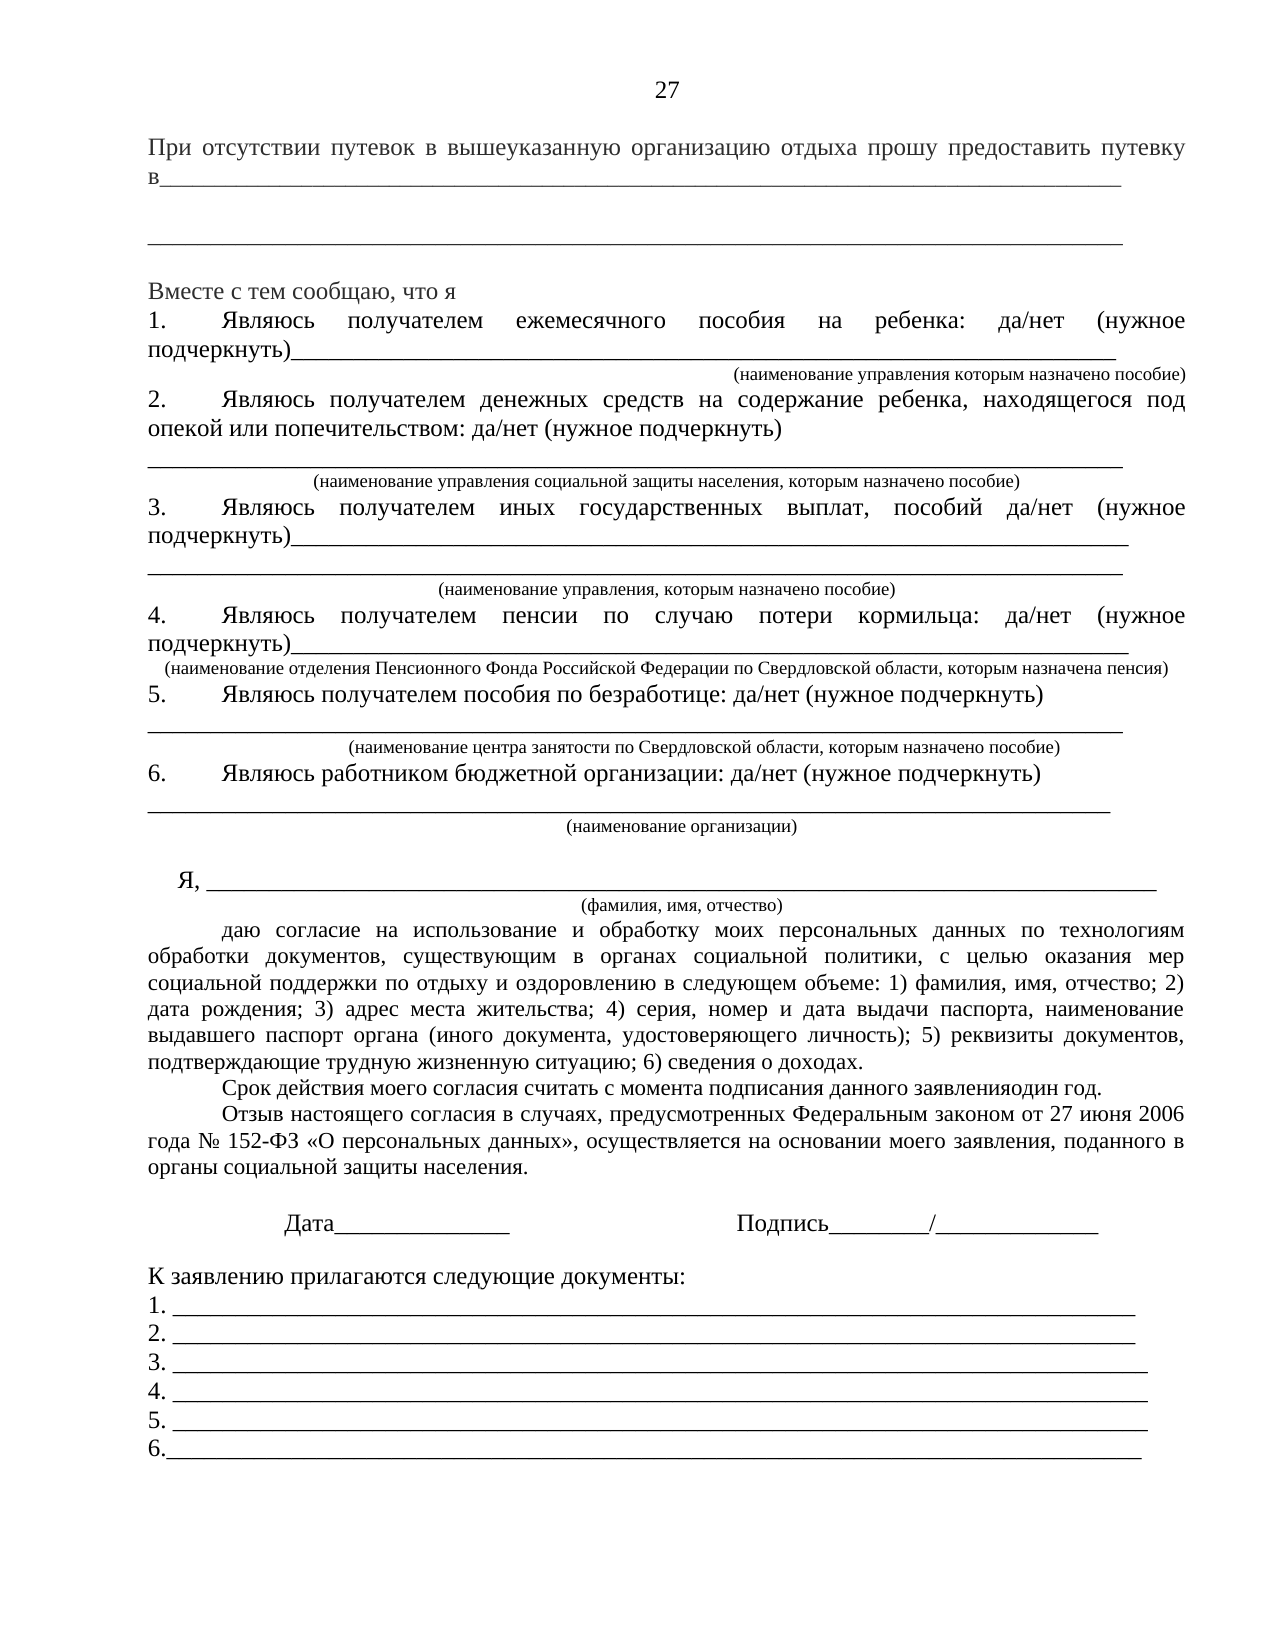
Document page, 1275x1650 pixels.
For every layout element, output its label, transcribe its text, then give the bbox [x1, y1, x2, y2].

list Являюсь получателем пенсии по случаю потери кормильца: да/нет (нужное подчеркнуть)___________________________________________________________________ [148, 600, 1186, 657]
list ______________________________________________________________________________ [148, 707, 1186, 736]
text 2. _____________________________________________________________________________ [148, 1318, 1186, 1347]
table_header Дата______________ [136, 1208, 657, 1237]
text ______________________________________________________________________________ [148, 219, 1186, 247]
list (наименование управления социальной защиты населения, которым назначено пособие) [148, 470, 1186, 492]
list Являюсь получателем пособия по безработице: да/нет (нужное подчеркнуть) [148, 679, 1186, 707]
text 6. Являюсь работником бюджетной организации: да/нет (нужное подчеркнуть) _____________________________________________________________________________ [148, 758, 1186, 815]
list Являюсь получателем иных государственных выплат, пособий да/нет (нужное подчеркнуть)___________________________________________________________________ [148, 492, 1186, 549]
text К заявлению прилагаются следующие документы: [148, 1261, 1186, 1290]
table_header Подпись________/_____________ [657, 1208, 1178, 1237]
text Срок действия моего согласия считать с момента подписания данного заявленияодин год. [148, 1074, 1186, 1100]
text При отсутствии путевок в вышеуказанную организацию отдыха прошу предоставить путевку в________________________________________________________________________________________ [148, 132, 1186, 190]
text 5. ______________________________________________________________________________ [148, 1405, 1186, 1433]
list Являюсь получателем денежных средств на содержание ребенка, находящегося под опекой или попечительством: да/нет (нужное подчеркнуть) [148, 384, 1186, 442]
text Отзыв настоящего согласия в случаях, предусмотренных Федеральным законом от 27 июня 2006 года № 152-ФЗ «О персональных данных», осуществляется на основании моего заявления, поданного в органы социальной защиты населения. [148, 1100, 1186, 1179]
text Вместе с тем сообщаю, что я [148, 276, 1186, 305]
text 3. ______________________________________________________________________________ [148, 1347, 1186, 1376]
list Являюсь получателем ежемесячного пособия на ребенка: да/нет (нужное подчеркнуть)__________________________________________________________________ [148, 305, 1186, 362]
text даю согласие на использование и обработку моих персональных данных по технологиям обработки документов, существующим в органах социальной политики, с целью оказания мер социальной поддержки по отдыху и оздоровлению в следующем объеме: 1) фамилия, имя, отчество; 2) дата рождения; 3) адрес места жительства; 4) серия, номер и дата выдачи паспорта, наименование выдавшего паспорт органа (иного документа, удостоверяющего личность); 5) реквизиты документов, подтверждающие трудную жизненную ситуацию; 6) сведения о доходах. [148, 916, 1186, 1074]
text 4. ______________________________________________________________________________ [148, 1376, 1186, 1405]
list ______________________________________________________________________________ [148, 442, 1186, 470]
text Я, ____________________________________________________________________________ [148, 866, 1186, 894]
list (наименование управления, которым назначено пособие) [148, 578, 1186, 600]
text (наименование организации) [148, 815, 1186, 837]
text (наименование управления которым назначено пособие) [148, 362, 1186, 384]
text 6.______________________________________________________________________________ [148, 1433, 1186, 1462]
list ______________________________________________________________________________ [148, 549, 1186, 578]
text (фамилия, имя, отчество) [148, 894, 1186, 916]
list (наименование отделения Пенсионного Фонда Российской Федерации по Свердловской области, которым назначена пенсия) [148, 657, 1186, 679]
text 1. _____________________________________________________________________________ [148, 1290, 1186, 1318]
list (наименование центра занятости по Свердловской области, которым назначено пособие) [223, 736, 1186, 758]
